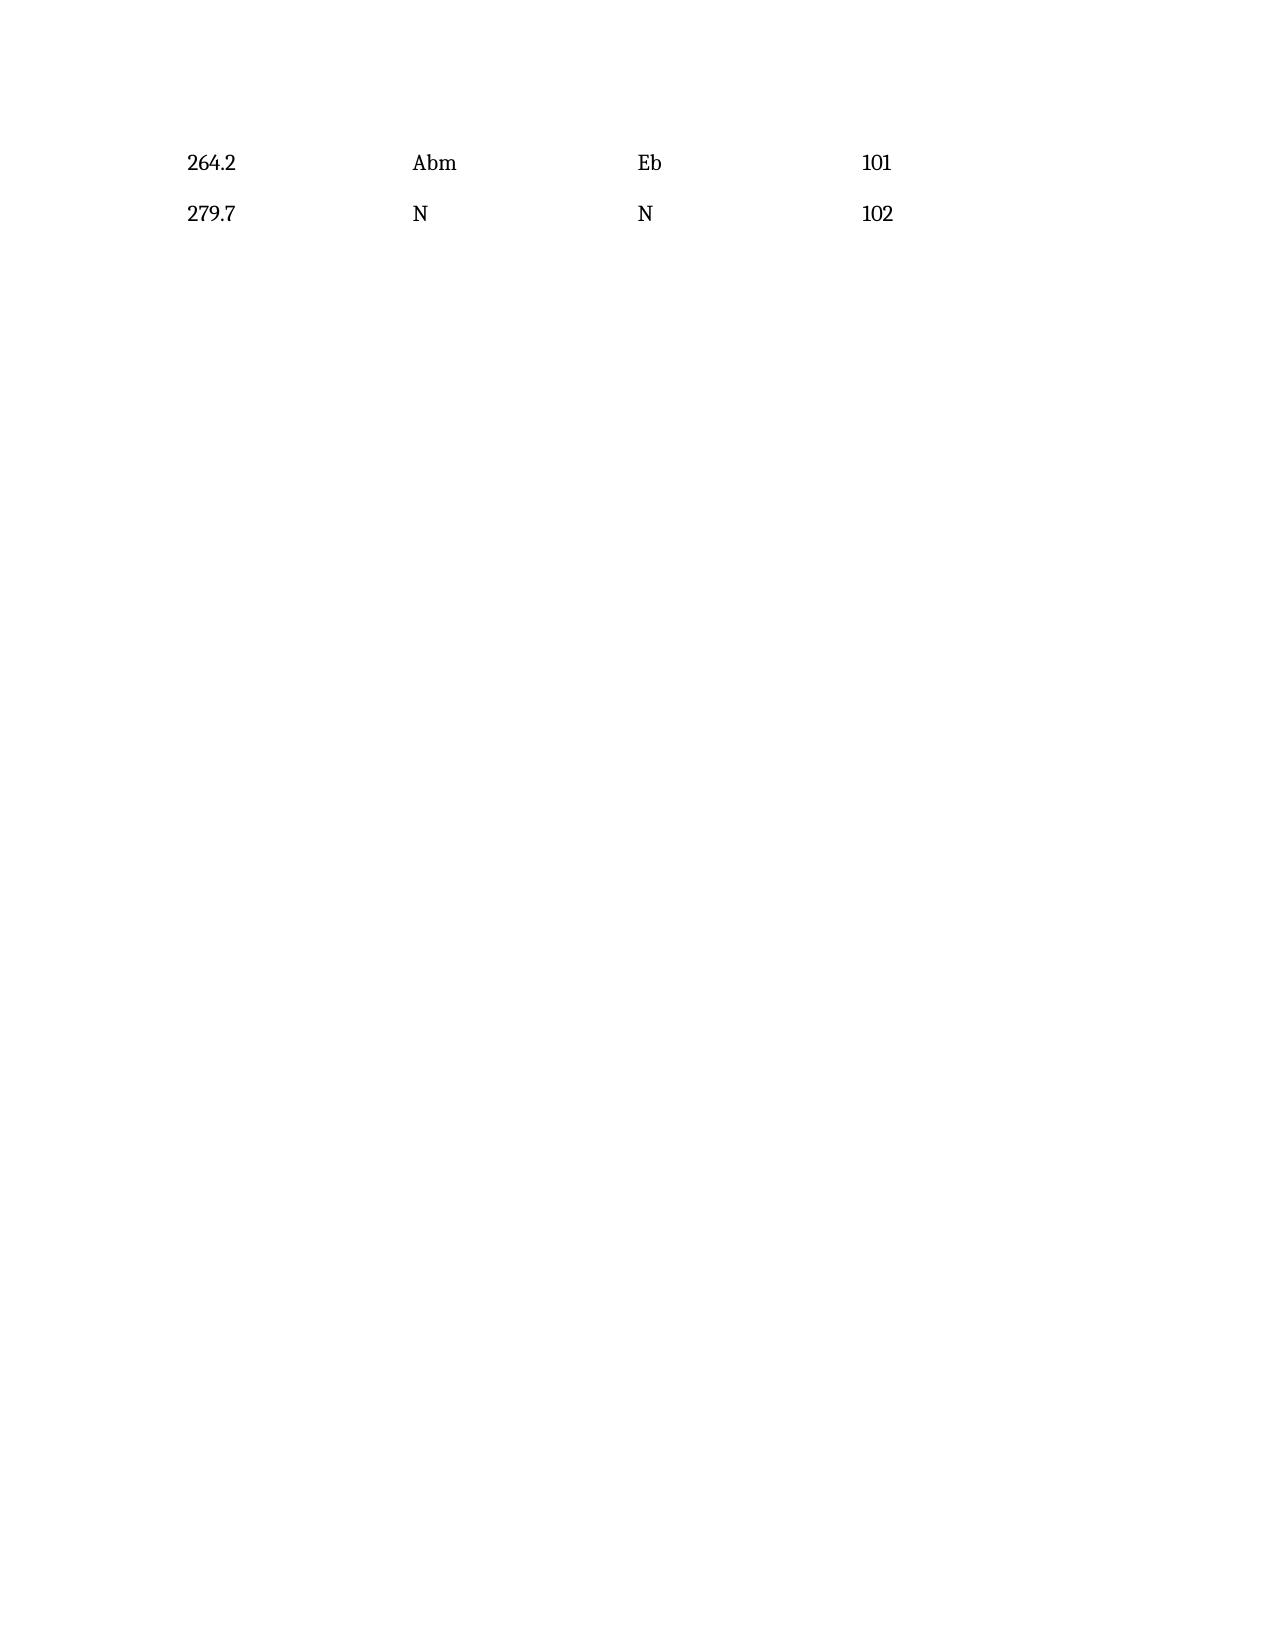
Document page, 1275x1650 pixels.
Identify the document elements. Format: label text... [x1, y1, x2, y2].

table_cell N [626, 201, 851, 252]
table_cell N [401, 201, 626, 252]
table_cell Abm [401, 150, 626, 201]
table_cell 101 [851, 150, 1076, 201]
table_cell 279.7 [176, 201, 401, 252]
table_cell 264.2 [176, 150, 401, 201]
table_cell Eb [626, 150, 851, 201]
table_cell 102 [851, 201, 1076, 252]
